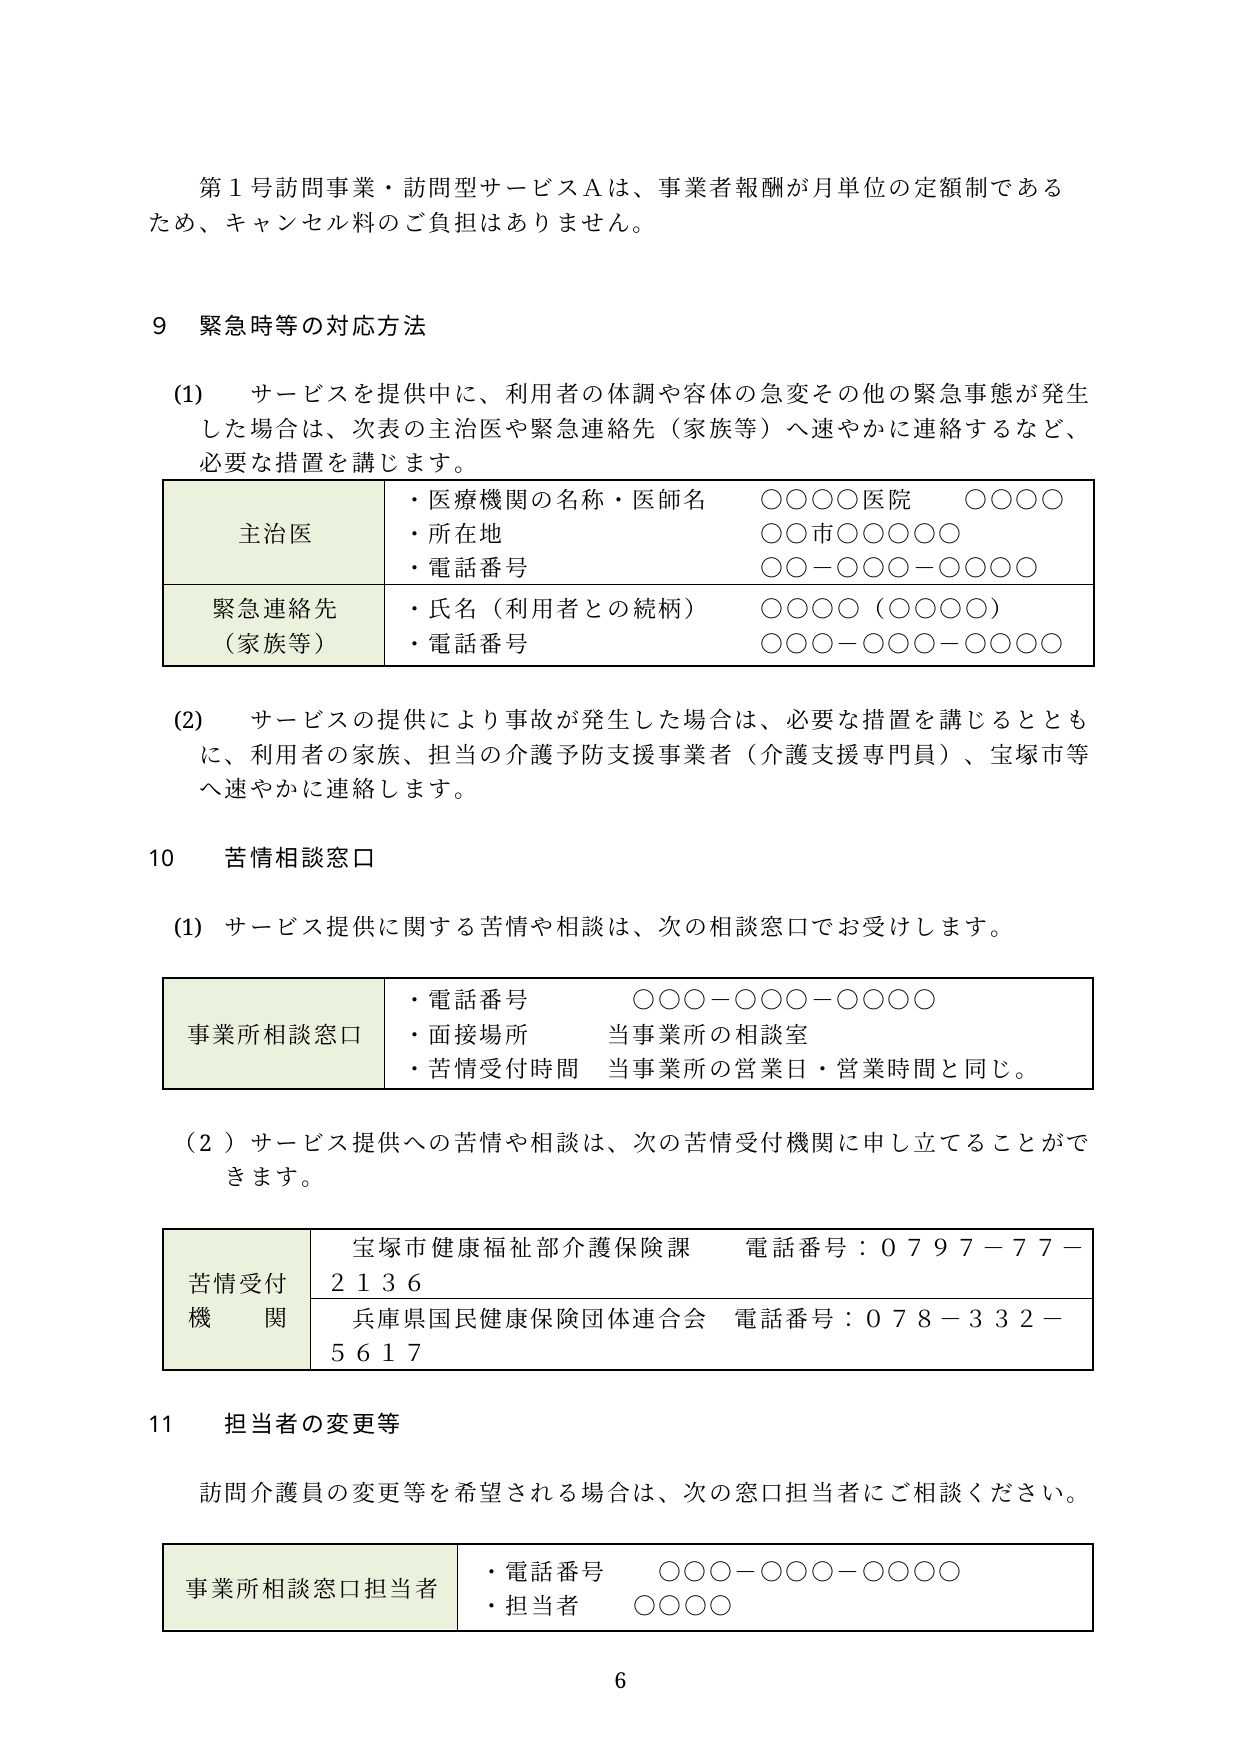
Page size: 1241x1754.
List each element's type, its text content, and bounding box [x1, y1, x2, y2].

table_header 事業所相談窓口担当者 [164, 1545, 457, 1629]
text (1) サービスを提供中に、利用者の体調や容体の急変その他の緊急事態が発生した場合は、次表の主治医や緊急連絡先（家族等）へ速やかに連絡するなど、必要な措置を講じます。 [170, 376, 1092, 479]
text ９ 緊急時等の対応方法 [148, 307, 1092, 341]
table_cell 緊急連絡先 （家族等） [164, 585, 384, 665]
table_cell ・氏名（利用者との続柄） ○○○○（○○○○） ・電話番号 ○○○－○○○－○○○○ [385, 585, 1093, 665]
table_header 苦情受付 機 関 [164, 1230, 310, 1369]
table_header 主治医 [164, 481, 384, 584]
text 11 担当者の変更等 [148, 1406, 1092, 1440]
table_header 事業所相談窓口 [164, 979, 384, 1088]
table_header ・医療機関の名称・医師名 ○○○○医院 ○○○○ ・所在地 ○○市○○○○○ ・電話番号 ○○－○○○－○○○○ [385, 481, 1093, 584]
table_header 宝塚市健康福祉部介護保険課 電話番号：０７９７－７７－２１３６ [311, 1230, 1092, 1298]
table_cell 兵庫県国民健康保険団体連合会 電話番号：０７８－３３２－５６１７ [311, 1299, 1092, 1369]
table_header ・電話番号 ○○○－○○○－○○○○ ・担当者 ○○○○ [458, 1545, 1092, 1629]
text （2）サービス提供への苦情や相談は、次の苦情受付機関に申し立てることができます。 [170, 1124, 1092, 1193]
text (1) サービス提供に関する苦情や相談は、次の相談窓口でお受けします。 [148, 908, 1092, 942]
text (2) サービスの提供により事故が発生した場合は、必要な措置を講じるとともに、利用者の家族、担当の介護予防支援事業者（介護支援専門員）、宝塚市等へ速やかに連絡します。 [170, 702, 1092, 805]
table_header ・電話番号 ○○○－○○○－○○○○ ・面接場所 当事業所の相談室 ・苦情受付時間 当事業所の営業日・営業時間と同じ。 [385, 979, 1092, 1088]
text 第１号訪問事業・訪問型サービスＡは、事業者報酬が月単位の定額制であるため、キャンセル料のご負担はありません。 [148, 169, 1092, 238]
text 10 苦情相談窓口 [148, 839, 1092, 873]
text 訪問介護員の変更等を希望される場合は、次の窓口担当者にご相談ください。 [148, 1474, 1092, 1509]
